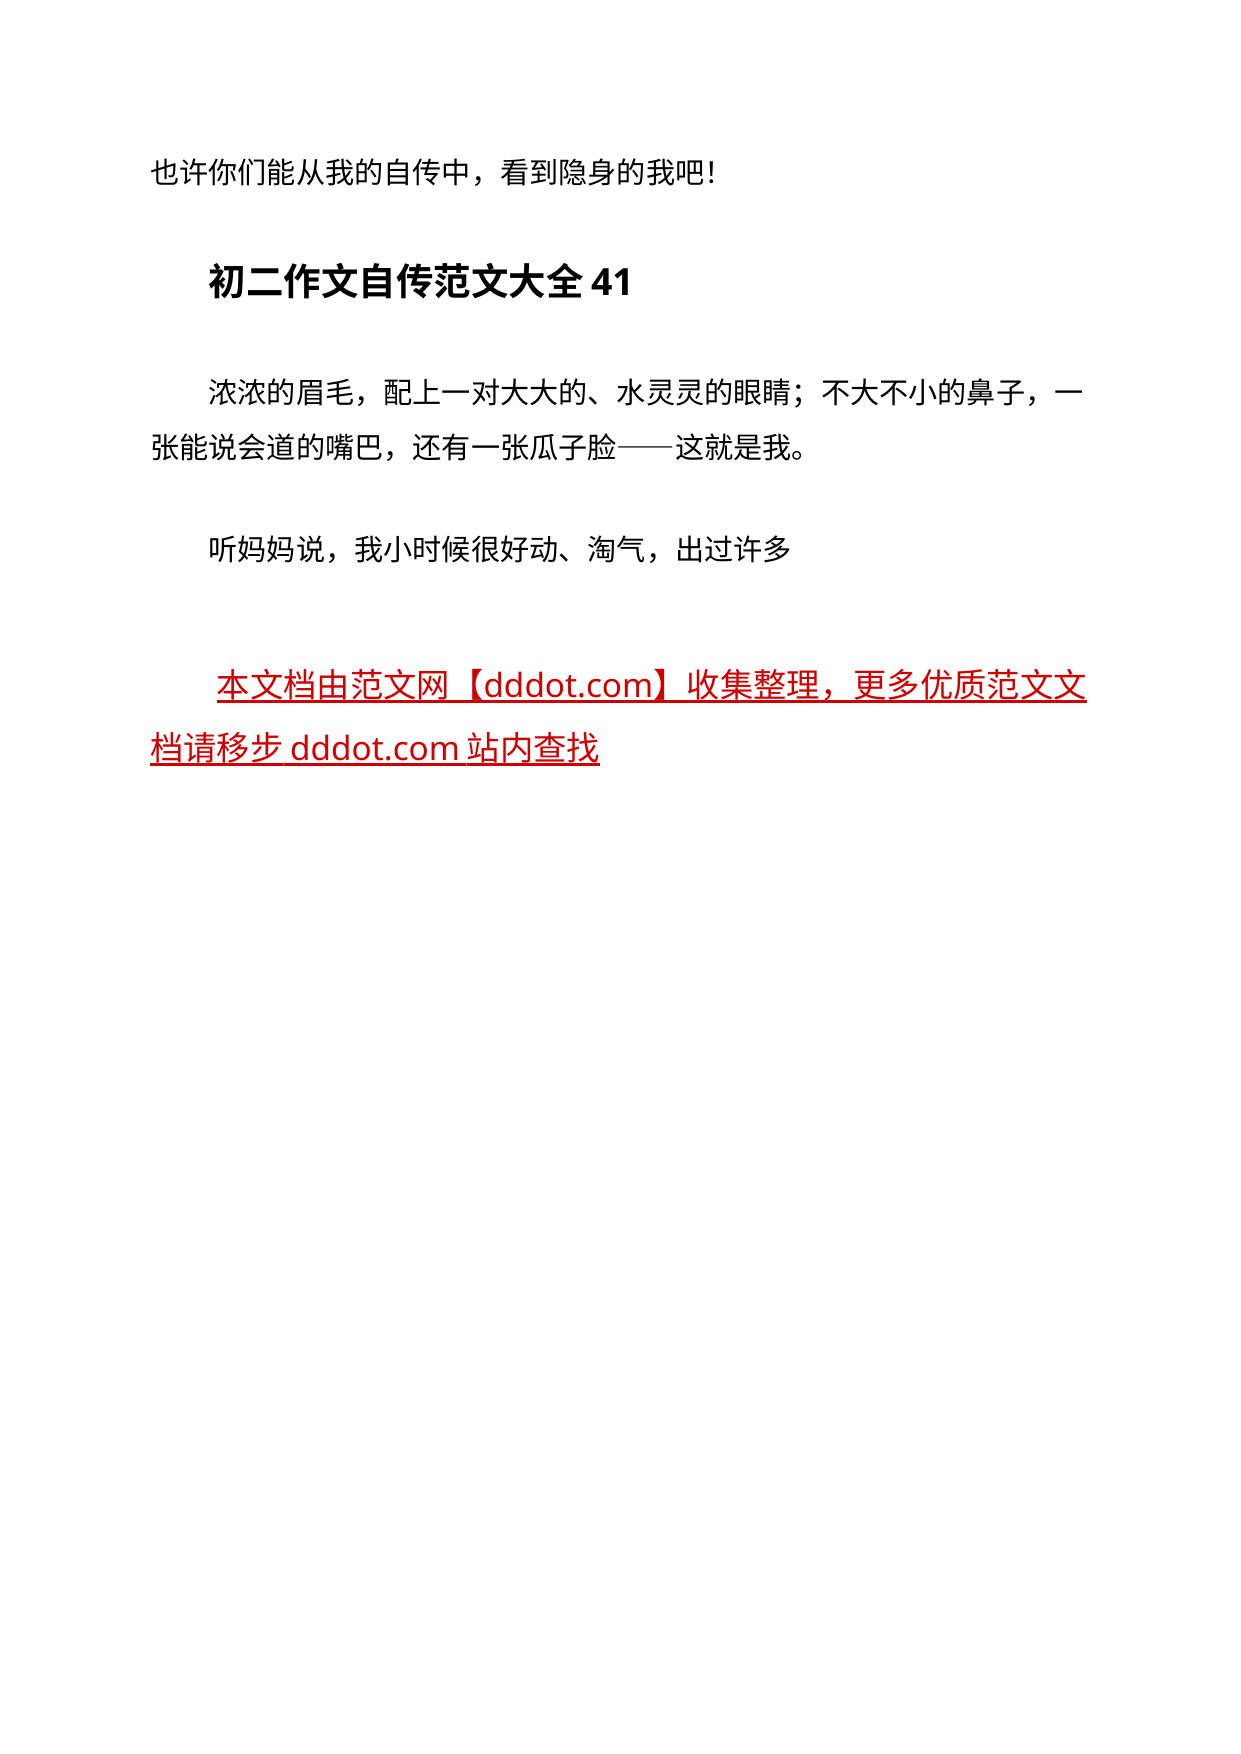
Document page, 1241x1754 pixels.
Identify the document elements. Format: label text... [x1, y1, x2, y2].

text 本文档由范文网【dddot.com】收集整理，更多优质范文文档请移步dddot.com站内查找 [150, 659, 1090, 770]
text 浓浓的眉毛，配上一对大大的、水灵灵的眼睛；不大不小的鼻子，一张能说会道的嘴巴，还有一张瓜子脸——这就是我。 [150, 369, 1090, 467]
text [150, 150, 1090, 192]
text 初二作文自传范文大全41 [150, 252, 1090, 306]
text 听妈妈说，我小时候很好动、淘气，出过许多 [150, 526, 1090, 568]
